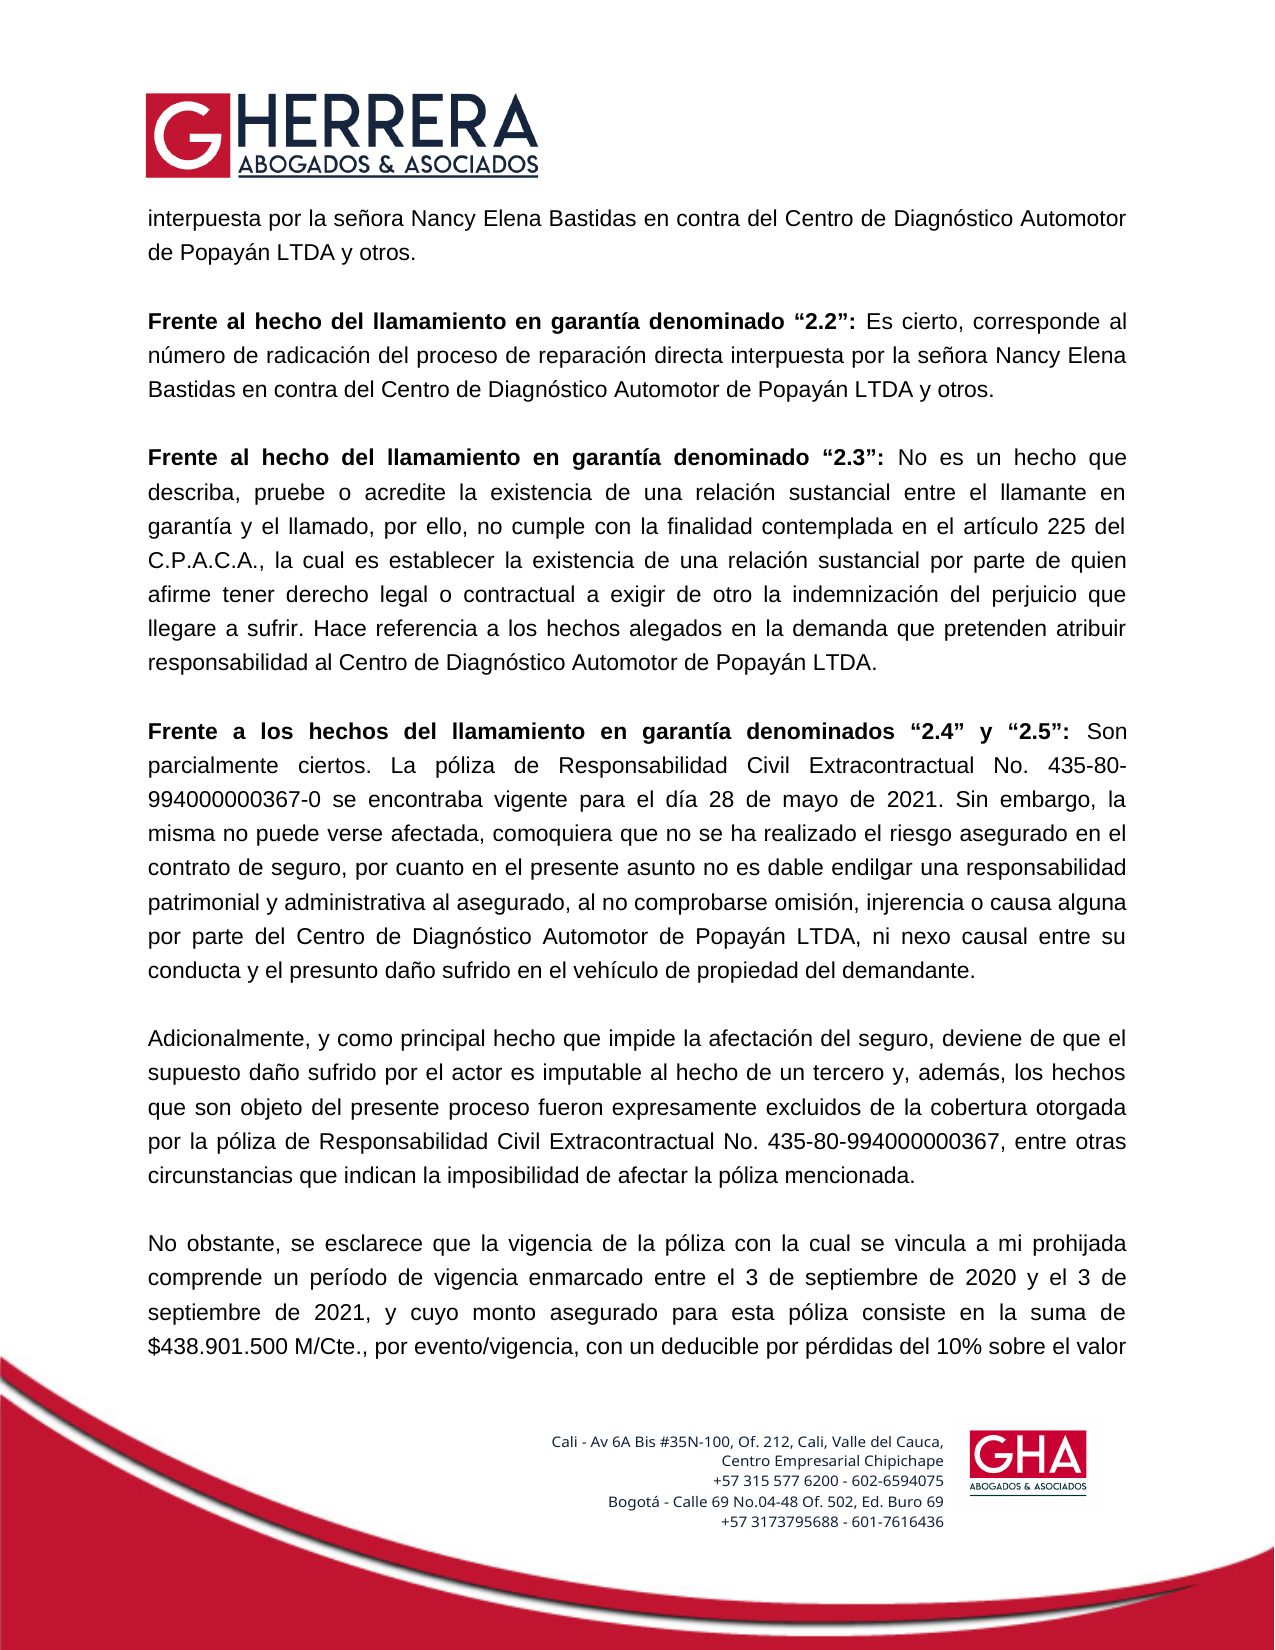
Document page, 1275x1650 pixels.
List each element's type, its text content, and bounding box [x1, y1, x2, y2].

text Frente al hecho del llamamiento en garantía denominado “2.3”: No es un hecho que describa, pruebe o acredite la existencia de una relación sustancial entre el llamante en garantía y el llamado, por ello, no cumple con la finalidad contemplada en el artículo 225 del C.P.A.C.A., la cual es establecer la existencia de una relación sustancial por parte de quien afirme tener derecho legal o contractual a exigir de otro la indemnización del perjuicio que llegare a sufrir. Hace referencia a los hechos alegados en la demanda que pretenden atribuir responsabilidad al Centro de Diagnóstico Automotor de Popayán LTDA. [148, 444, 1127, 676]
picture [125, 69, 558, 201]
text Frente al hecho del llamamiento en garantía denominado “2.2”: Es cierto, corresponde al número de radicación del proceso de reparación directa interpuesta por la señora Nancy Elena Bastidas en contra del Centro de Diagnóstico Automotor de Popayán LTDA y otros. [148, 308, 1127, 402]
picture [0, 1343, 1274, 1650]
text Frente a los hechos del llamamiento en garantía denominados “2.4” y “2.5”: Son parcialmente ciertos. La póliza de Responsabilidad Civil Extracontractual No. 435-80-994000000367-0 se encontraba vigente para el día 28 de mayo de 2021. Sin embargo, la misma no puede verse afectada, comoquiera que no se ha realizado el riesgo asegurado en el contrato de seguro, por cuanto en el presente asunto no es dable endilgar una responsabilidad patrimonial y administrativa al asegurado, al no comprobarse omisión, injerencia o causa alguna por parte del Centro de Diagnóstico Automotor de Popayán LTDA, ni nexo causal entre su conducta y el presunto daño sufrido en el vehículo de propiedad del demandante. [148, 718, 1127, 983]
text Adicionalmente, y como principal hecho que impide la afectación del seguro, deviene de que el supuesto daño sufrido por el actor es imputable al hecho de un tercero y, además, los hechos que son objeto del presente proceso fueron expresamente excluidos de la cobertura otorgada por la póliza de Responsabilidad Civil Extracontractual No. 435-80-994000000367, entre otras circunstancias que indican la imposibilidad de afectar la póliza mencionada. [148, 1025, 1127, 1188]
